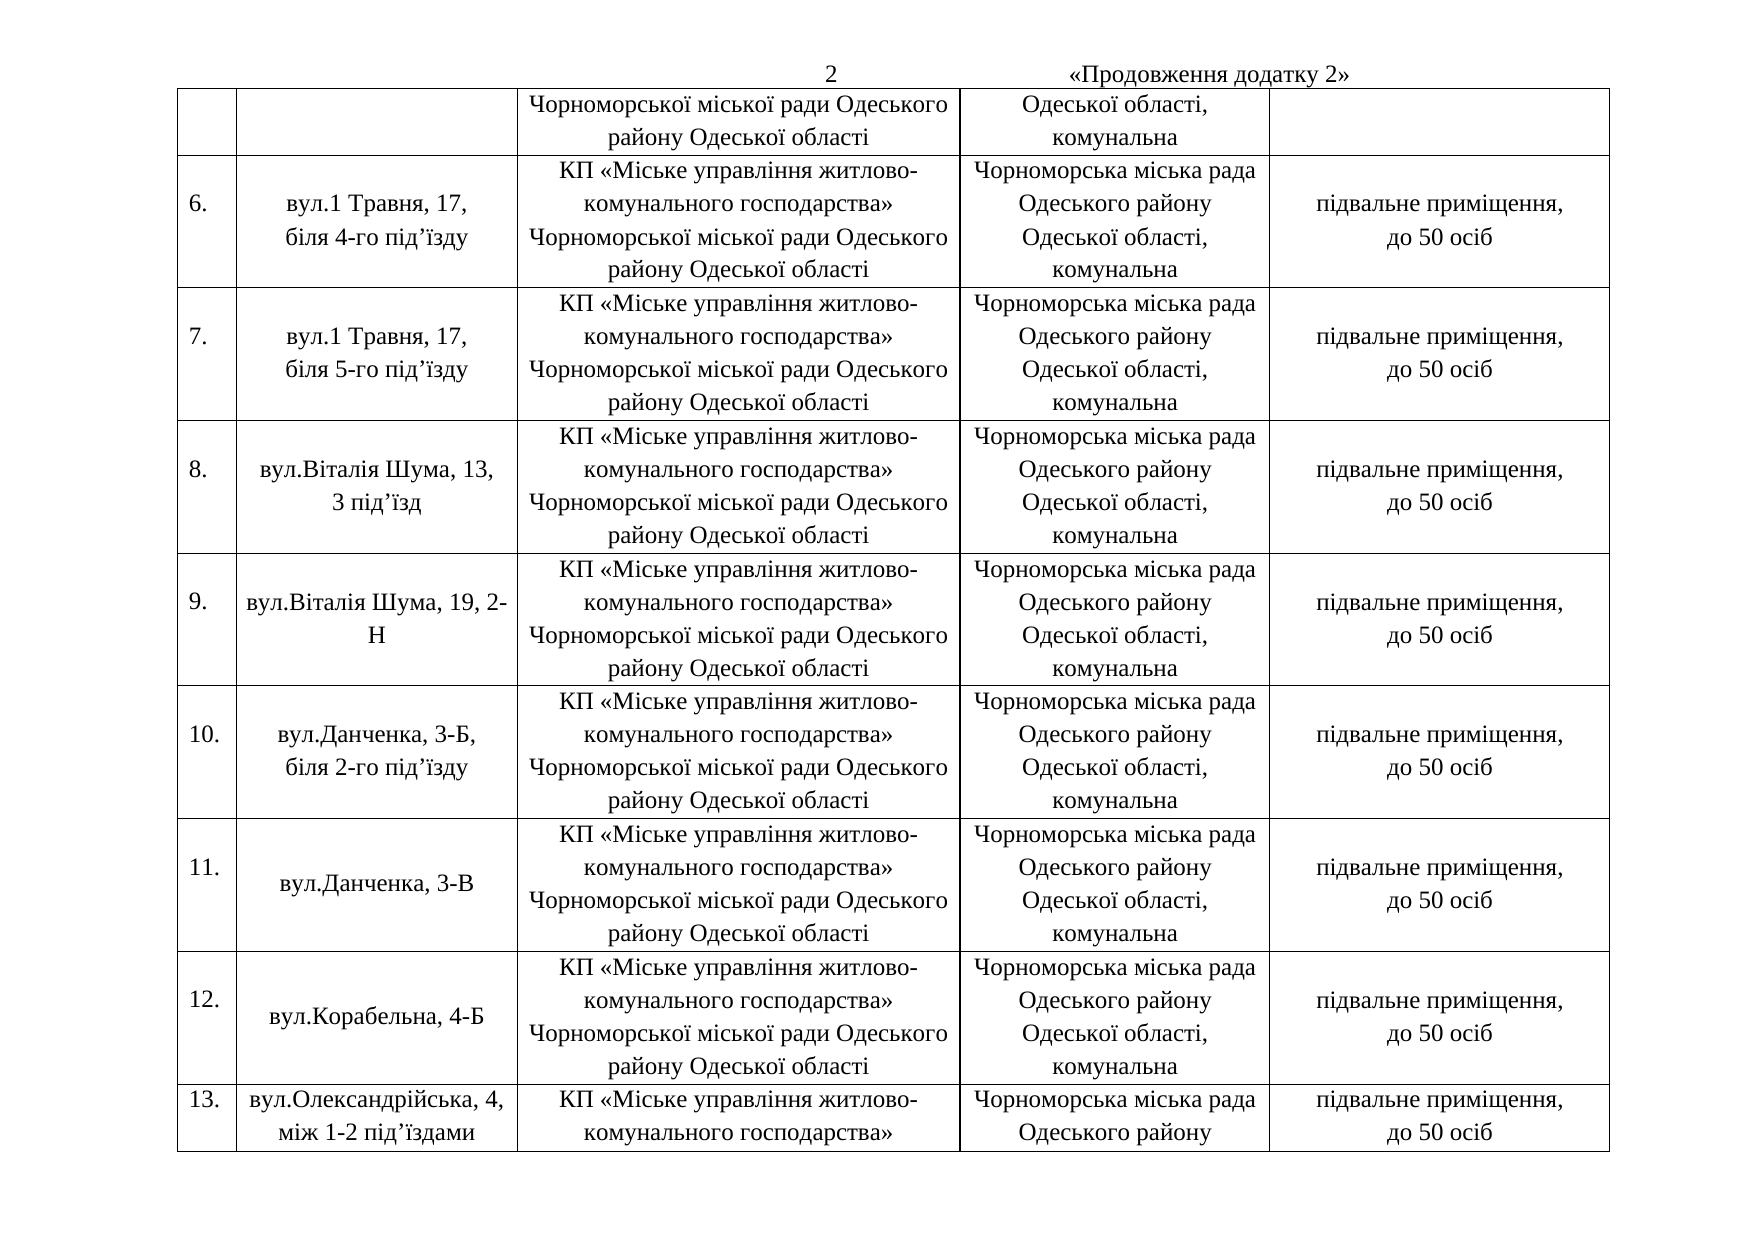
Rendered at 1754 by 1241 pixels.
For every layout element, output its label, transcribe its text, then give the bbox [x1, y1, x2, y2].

table_cell [178, 421, 236, 553]
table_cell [1270, 89, 1609, 154]
table_cell КП «Міське управління житлово-комунального господарства» Чорноморської міської ради Одеського району Одеської області [518, 686, 959, 818]
table_cell вул.Корабельна, 4-Б [237, 952, 517, 1083]
table_cell підвальне приміщення, до 50 осіб [1270, 421, 1609, 553]
table_cell Чорноморська міська рада Одеського району Одеської області, комунальна [961, 686, 1269, 818]
table_cell вул.1 Травня, 17, біля 5-го під’їзду [237, 288, 517, 420]
table_cell КП «Міське управління житлово-комунального господарства» Чорноморської міської ради Одеського району Одеської області [518, 288, 959, 420]
table_cell КП «Міське управління житлово-комунального господарства» Чорноморської міської ради Одеського району Одеської області [518, 952, 959, 1083]
table_cell [178, 952, 236, 1083]
table_cell вул.Данченка, 3-В [237, 819, 517, 951]
table_cell КП «Міське управління житлово-комунального господарства» Чорноморської міської ради Одеського району Одеської області [518, 819, 959, 951]
table_cell підвальне приміщення, до 50 осіб [1270, 288, 1609, 420]
table_cell Чорноморська міська рада Одеського району Одеської області, комунальна [961, 421, 1269, 553]
table_cell [178, 288, 236, 420]
table_cell підвальне приміщення, до 50 осіб [1270, 686, 1609, 818]
table_cell Чорноморська міська рада Одеського району Одеської області, комунальна [961, 156, 1269, 287]
table_cell [178, 686, 236, 818]
table_cell Чорноморська міська рада Одеського району Одеської області, комунальна [961, 288, 1269, 420]
table_cell Чорноморська міська рада Одеського району Одеської області, комунальна [961, 554, 1269, 685]
table_cell КП «Міське управління житлово-комунального господарства» Чорноморської міської ради Одеського району Одеської області [518, 554, 959, 685]
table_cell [518, 1085, 959, 1151]
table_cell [961, 1085, 1269, 1151]
table_cell Чорноморська міська рада Одеського району Одеської області, комунальна [961, 819, 1269, 951]
table_cell підвальне приміщення, до 50 осіб [1270, 952, 1609, 1083]
table_cell вул.1 Травня, 17, біля 4-го під’їзду [237, 156, 517, 287]
table_cell [178, 554, 236, 685]
table_cell [178, 89, 236, 154]
table_cell КП «Міське управління житлово-комунального господарства» Чорноморської міської ради Одеського району Одеської області [518, 421, 959, 553]
table_cell [178, 156, 236, 287]
table_cell підвальне приміщення, до 50 осіб [1270, 819, 1609, 951]
table_cell вул.Данченка, 3-Б, біля 2-го під’їзду [237, 686, 517, 818]
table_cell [237, 1085, 517, 1151]
table_cell підвальне приміщення, до 50 осіб [1270, 554, 1609, 685]
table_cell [1270, 1085, 1609, 1151]
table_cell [961, 89, 1269, 154]
table_cell вул.Віталія Шума, 13, 3 під’їзд [237, 421, 517, 553]
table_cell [518, 89, 959, 154]
table_cell підвальне приміщення, до 50 осіб [1270, 156, 1609, 287]
table_cell КП «Міське управління житлово-комунального господарства» Чорноморської міської ради Одеського району Одеської області [518, 156, 959, 287]
table_cell вул.Віталія Шума, 19, 2-Н [237, 554, 517, 685]
table_cell [178, 1085, 236, 1151]
table_cell Чорноморська міська рада Одеського району Одеської області, комунальна [961, 952, 1269, 1083]
table_cell [178, 819, 236, 951]
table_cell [237, 89, 517, 154]
